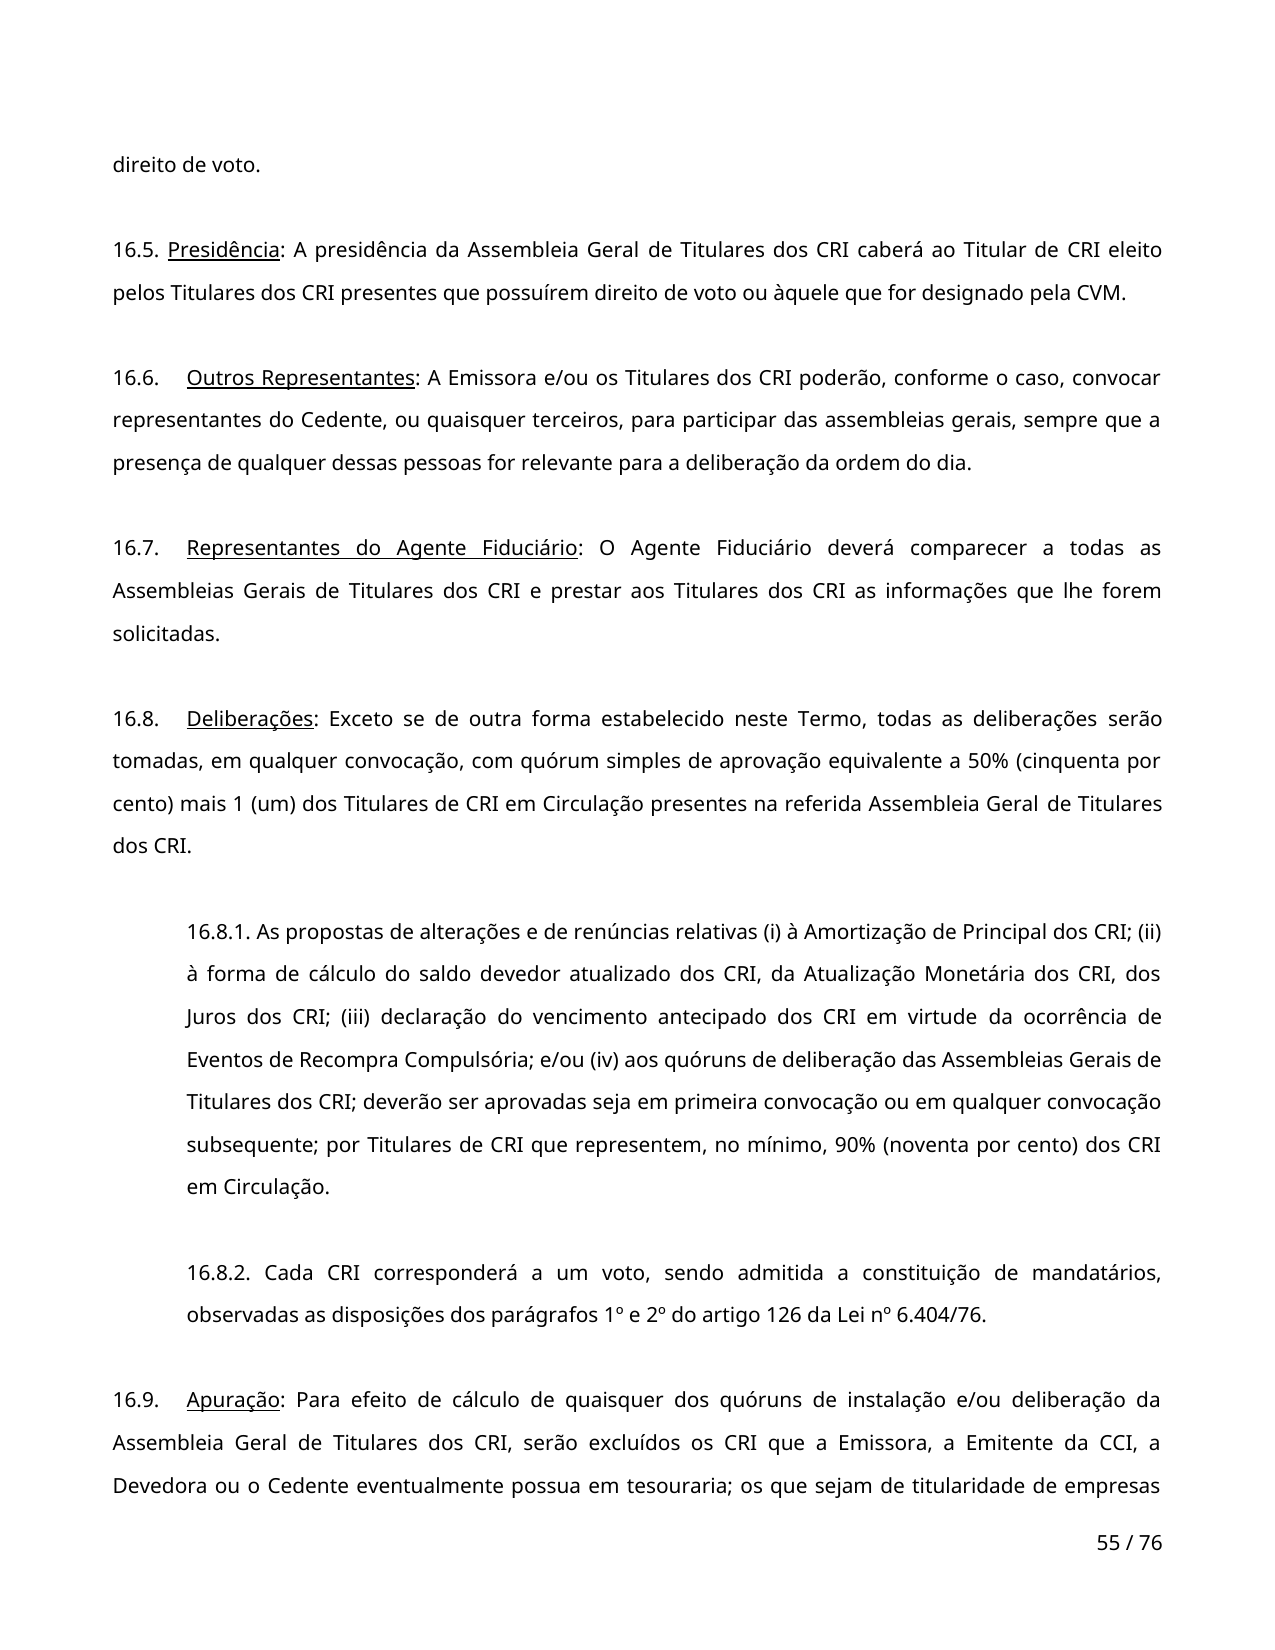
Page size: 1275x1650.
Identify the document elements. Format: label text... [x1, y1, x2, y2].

text 16.8.2. Cada CRI corresponderá a um voto, sendo admitida a constituição de mandatários, observadas as disposições dos parágrafos 1º e 2º do artigo 126 da Lei nº 6.404/76. [186, 1258, 1162, 1329]
text 16.8.1. As propostas de alterações e de renúncias relativas (i) à Amortização de Principal dos CRI; (ii) à forma de cálculo do saldo devedor atualizado dos CRI, da Atualização Monetária dos CRI, dos Juros dos CRI; (iii) declaração do vencimento antecipado dos CRI em virtude da ocorrência de Eventos de Recompra Compulsória; e/ou (iv) aos quóruns de deliberação das Assembleias Gerais de Titulares dos CRI; deverão ser aprovadas seja em primeira convocação ou em qualquer convocação subsequente; por Titulares de CRI que representem, no mínimo, 90% (noventa por cento) dos CRI em Circulação. [186, 917, 1162, 1201]
text 16.7. Representantes do Agente Fiduciário: O Agente Fiduciário deverá comparecer a todas as Assembleias Gerais de Titulares dos CRI e prestar aos Titulares dos CRI as informações que lhe forem solicitadas. [112, 533, 1162, 647]
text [112, 1386, 1162, 1499]
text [112, 150, 1162, 178]
text 16.6. Outros Representantes: A Emissora e/ou os Titulares dos CRI poderão, conforme o caso, convocar representantes do Cedente, ou quaisquer terceiros, para participar das assembleias gerais, sempre que a presença de qualquer dessas pessoas for relevante para a deliberação da ordem do dia. [112, 363, 1162, 477]
text 16.8. Deliberações: Exceto se de outra forma estabelecido neste Termo, todas as deliberações serão tomadas, em qualquer convocação, com quórum simples de aprovação equivalente a 50% (cinquenta por cento) mais 1 (um) dos Titulares de CRI em Circulação presentes na referida Assembleia Geral de Titulares dos CRI. [112, 704, 1162, 860]
text 16.5. Presidência: A presidência da Assembleia Geral de Titulares dos CRI caberá ao Titular de CRI eleito pelos Titulares dos CRI presentes que possuírem direito de voto ou àquele que for designado pela CVM. [112, 235, 1162, 306]
